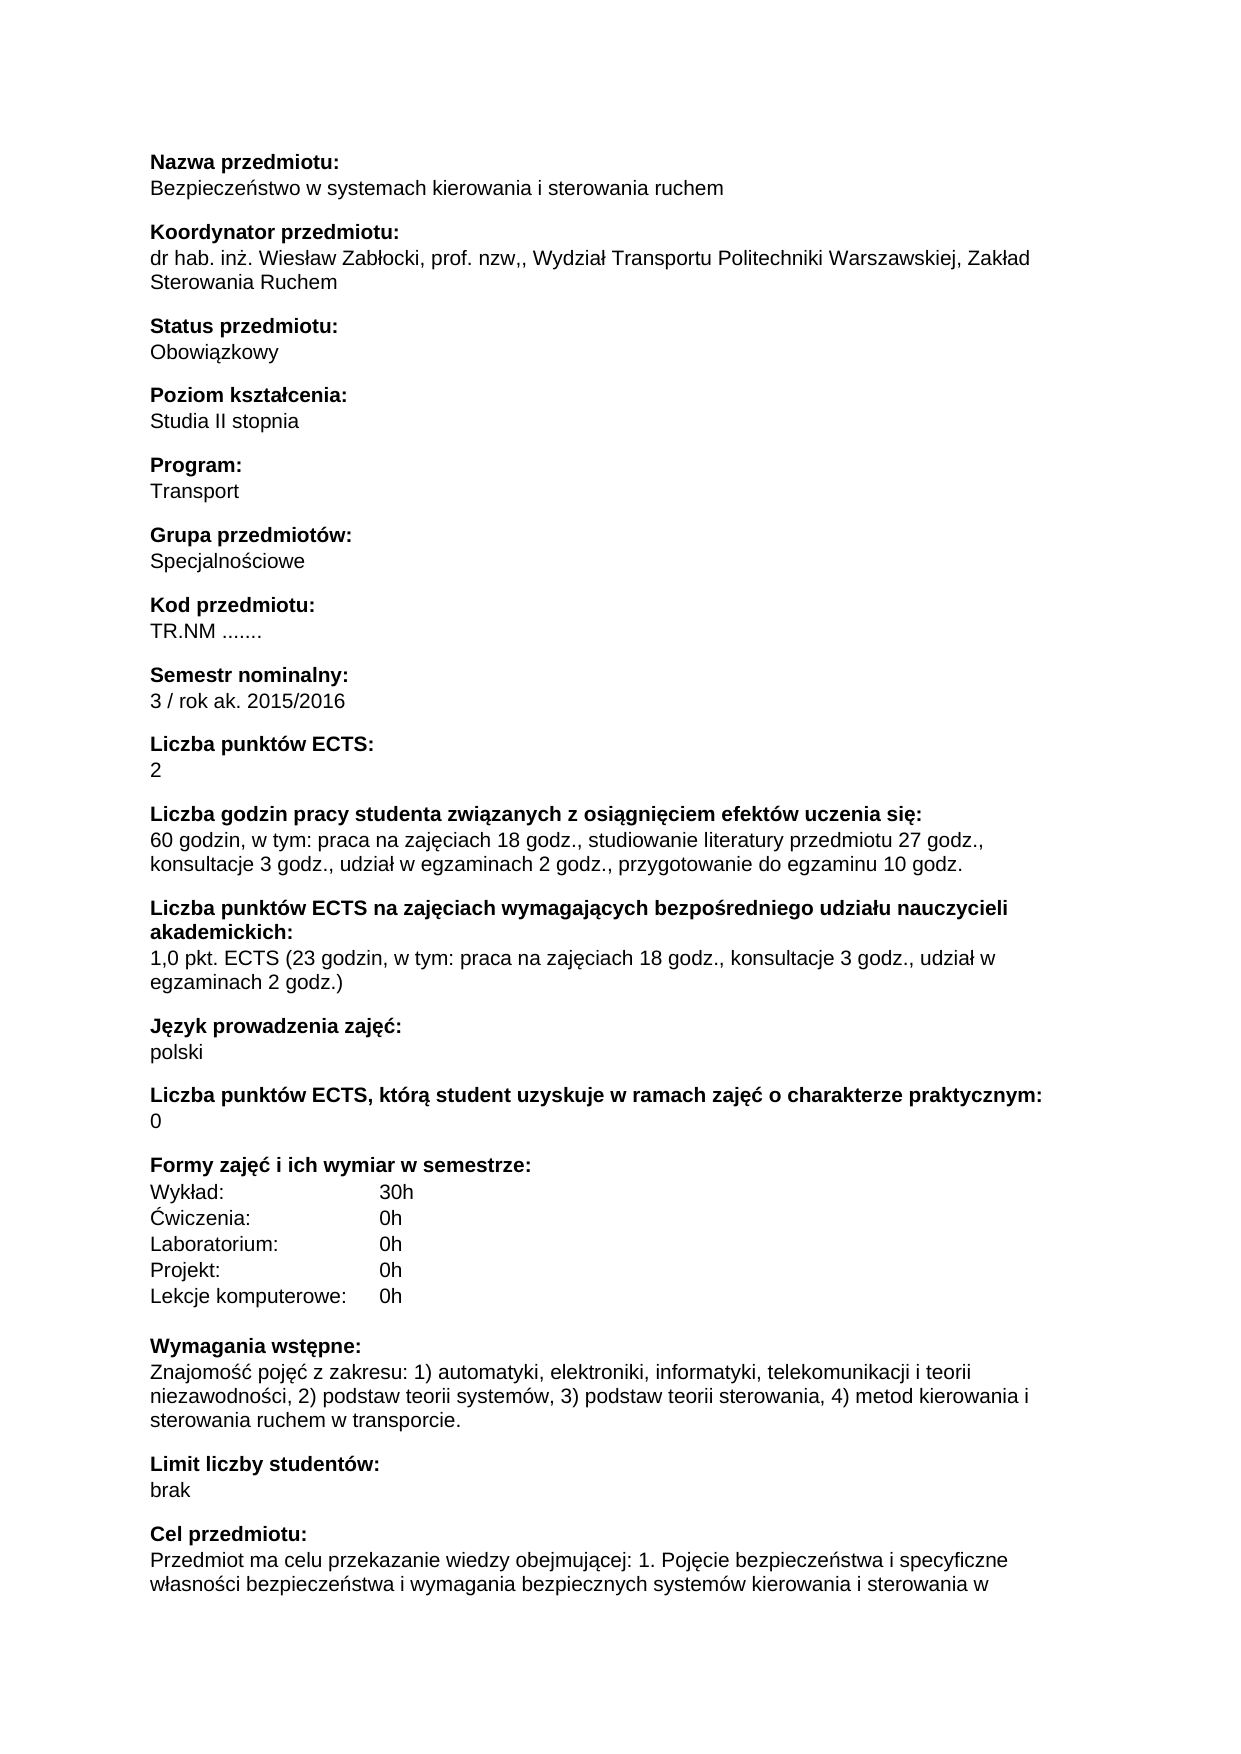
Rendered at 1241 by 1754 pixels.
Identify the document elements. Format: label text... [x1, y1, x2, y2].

table_cell 0h [369, 1256, 597, 1282]
text Obowiązkowy [150, 339, 1090, 363]
text dr hab. inż. Wiesław Zabłocki, prof. nzw,, Wydział Transportu Politechniki Warszawskiej, Zakład Sterowania Ruchem [150, 246, 1090, 294]
text Studia II stopnia [150, 409, 1090, 433]
text Znajomość pojęć z zakresu: 1) automatyki, elektroniki, informatyki, telekomunikacji i teorii niezawodności, 2) podstaw teorii systemów, 3) podstaw teorii sterowania, 4) metod kierowania i sterowania ruchem w transporcie. [150, 1360, 1090, 1432]
text polski [150, 1039, 1090, 1063]
text 2 [150, 758, 1090, 782]
text brak [150, 1478, 1090, 1502]
text Cel przedmiotu: [150, 1521, 1090, 1545]
table_cell 0h [369, 1282, 597, 1308]
text Koordynator przedmiotu: [150, 220, 1090, 244]
text Język prowadzenia zajęć: [150, 1013, 1090, 1037]
text Limit liczby studentów: [150, 1452, 1090, 1476]
text Liczba punktów ECTS, którą student uzyskuje w ramach zajęć o charakterze praktycznym: [150, 1083, 1090, 1107]
text Bezpieczeństwo w systemach kierowania i sterowania ruchem [150, 176, 1090, 200]
text Liczba punktów ECTS: [150, 732, 1090, 756]
text Semestr nominalny: [150, 662, 1090, 686]
table_cell Lekcje komputerowe: [140, 1284, 367, 1308]
text 3 / rok ak. 2015/2016 [150, 688, 1090, 712]
table_header Wykład: [140, 1180, 367, 1204]
text Liczba punktów ECTS na zajęciach wymagających bezpośredniego udziału nauczycieli akademickich: [150, 896, 1090, 944]
text Nazwa przedmiotu: [150, 150, 1090, 174]
text Formy zajęć i ich wymiar w semestrze: [150, 1153, 1090, 1177]
text Liczba godzin pracy studenta związanych z osiągnięciem efektów uczenia się: [150, 802, 1090, 826]
table_header 30h [369, 1180, 597, 1204]
text TR.NM ....... [150, 619, 1090, 643]
text Wymagania wstępne: [150, 1334, 1090, 1358]
text Program: [150, 453, 1090, 477]
text Grupa przedmiotów: [150, 523, 1090, 547]
text Poziom kształcenia: [150, 383, 1090, 407]
text Specjalnościowe [150, 549, 1090, 573]
text Transport [150, 479, 1090, 503]
table_cell Ćwiczenia: [140, 1206, 367, 1230]
text Status przedmiotu: [150, 313, 1090, 337]
table_cell Projekt: [140, 1258, 367, 1282]
text 60 godzin, w tym: praca na zajęciach 18 godz., studiowanie literatury przedmiotu 27 godz., konsultacje 3 godz., udział w egzaminach 2 godz., przygotowanie do egzaminu 10 godz. [150, 828, 1090, 876]
table_cell 0h [369, 1204, 597, 1230]
table_cell 0h [369, 1230, 597, 1256]
table_cell Laboratorium: [140, 1232, 367, 1256]
text 0 [150, 1109, 1090, 1133]
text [150, 1547, 1090, 1595]
text 1,0 pkt. ECTS (23 godzin, w tym: praca na zajęciach 18 godz., konsultacje 3 godz., udział w egzaminach 2 godz.) [150, 946, 1090, 994]
text Kod przedmiotu: [150, 593, 1090, 617]
